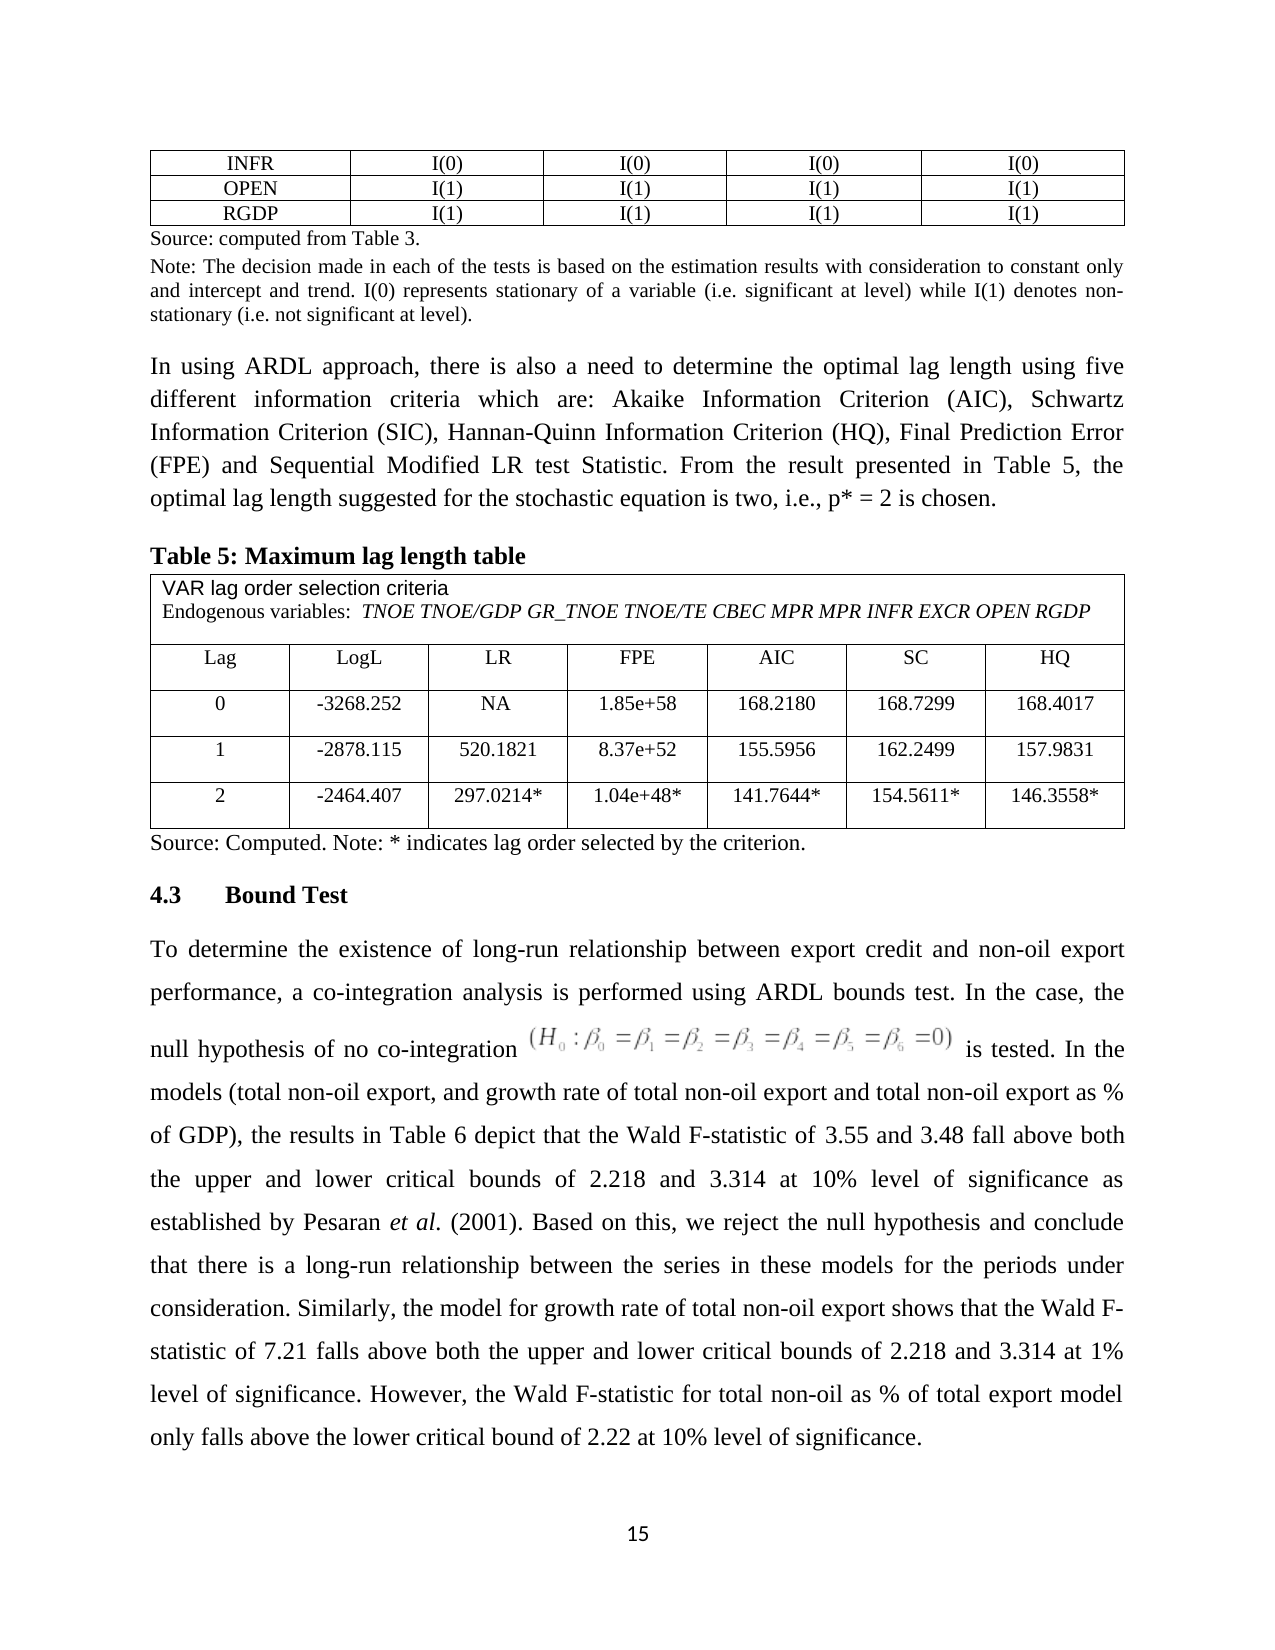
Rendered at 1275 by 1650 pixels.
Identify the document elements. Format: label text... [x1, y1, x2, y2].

table_cell 8.37e+52 [568, 737, 707, 782]
table_cell HQ [986, 645, 1124, 690]
table_cell I(1) [727, 201, 921, 225]
text Source: computed from Table 3. [150, 226, 1125, 250]
table_cell RGDP [151, 201, 350, 225]
table_cell 155.5956 [708, 737, 846, 782]
table_cell FPE [568, 645, 707, 690]
table_header VAR lag order selection criteria Endogenous variables: TNOE TNOE/GDP GR_TNOE TNOE/TE CBEC MPR MPR INFR EXCR OPEN RGDP [151, 575, 1124, 644]
table_cell I(1) [351, 201, 543, 225]
table_cell 157.9831 [986, 737, 1124, 782]
table_cell 141.7644* [708, 783, 846, 828]
table_cell -3268.252 [290, 691, 428, 736]
table_cell I(0) [544, 151, 726, 175]
text To determine the existence of long-run relationship between export credit and non-oil export performance, a co-integration analysis is performed using ARDL bounds test. In the case, the null hypothesis of no co-integration is tested. In the models (total non-oil export, and growth rate of total non-oil export and total non-oil export as % of GDP), the results in Table 6 depict that the Wald F-statistic of 3.55 and 3.48 fall above both the upper and lower critical bounds of 2.218 and 3.314 at 10% level of significance as established by Pesaran et al. (2001). Based on this, we reject the null hypothesis and conclude that there is a long-run relationship between the series in these models for the periods under consideration. Similarly, the model for growth rate of total non-oil export shows that the Wald F-statistic of 7.21 falls above both the upper and lower critical bounds of 2.218 and 3.314 at 1% level of significance. However, the Wald F-statistic for total non-oil as % of total export model only falls above the lower critical bound of 2.22 at 10% level of significance. [150, 934, 1125, 1451]
text In using ARDL approach, there is also a need to determine the optimal lag length using five different information criteria which are: Akaike Information Criterion (AIC), Schwartz Information Criterion (SIC), Hannan-Quinn Information Criterion (HQ), Final Prediction Error (FPE) and Sequential Modified LR test Statistic. From the result presented in Table 5, the optimal lag length suggested for the stochastic equation is two, i.e., p* = 2 is chosen. [150, 351, 1125, 512]
table_cell AIC [708, 645, 846, 690]
table_cell 168.7299 [847, 691, 985, 736]
table_cell LogL [290, 645, 428, 690]
table_cell I(1) [727, 176, 921, 200]
table_cell 168.2180 [708, 691, 846, 736]
text Source: Computed. Note: * indicates lag order selected by the criterion. [150, 829, 1125, 855]
table_cell 0 [151, 691, 289, 736]
table_cell I(0) [351, 151, 543, 175]
table_cell 1.85e+58 [568, 691, 707, 736]
table_cell 297.0214* [429, 783, 567, 828]
table_cell 2 [151, 783, 289, 828]
table_cell -2464.407 [290, 783, 428, 828]
table_cell 1 [151, 737, 289, 782]
table_cell 162.2499 [847, 737, 985, 782]
text Note: The decision made in each of the tests is based on the estimation results with consideration to constant only and intercept and trend. I(0) represents stationary of a variable (i.e. significant at level) while I(1) denotes non-stationary (i.e. not significant at level). [150, 254, 1125, 326]
table_cell I(0) [922, 151, 1124, 175]
table_cell I(1) [922, 201, 1124, 225]
table_cell 168.4017 [986, 691, 1124, 736]
table_cell NA [429, 691, 567, 736]
table_cell I(1) [544, 201, 726, 225]
table_cell I(1) [544, 176, 726, 200]
table_cell 520.1821 [429, 737, 567, 782]
table_cell I(0) [727, 151, 921, 175]
table_cell I(1) [351, 176, 543, 200]
table_cell 154.5611* [847, 783, 985, 828]
table_cell 1.04e+48* [568, 783, 707, 828]
table_cell OPEN [151, 176, 350, 200]
table_cell INFR [151, 151, 350, 175]
table_cell Lag [151, 645, 289, 690]
text 4.3 Bound Test [150, 880, 1125, 909]
table_cell SC [847, 645, 985, 690]
table_cell I(1) [922, 176, 1124, 200]
text Table 5: Maximum lag length table [150, 541, 1125, 570]
table_cell 146.3558* [986, 783, 1124, 828]
table_cell LR [429, 645, 567, 690]
table_cell -2878.115 [290, 737, 428, 782]
